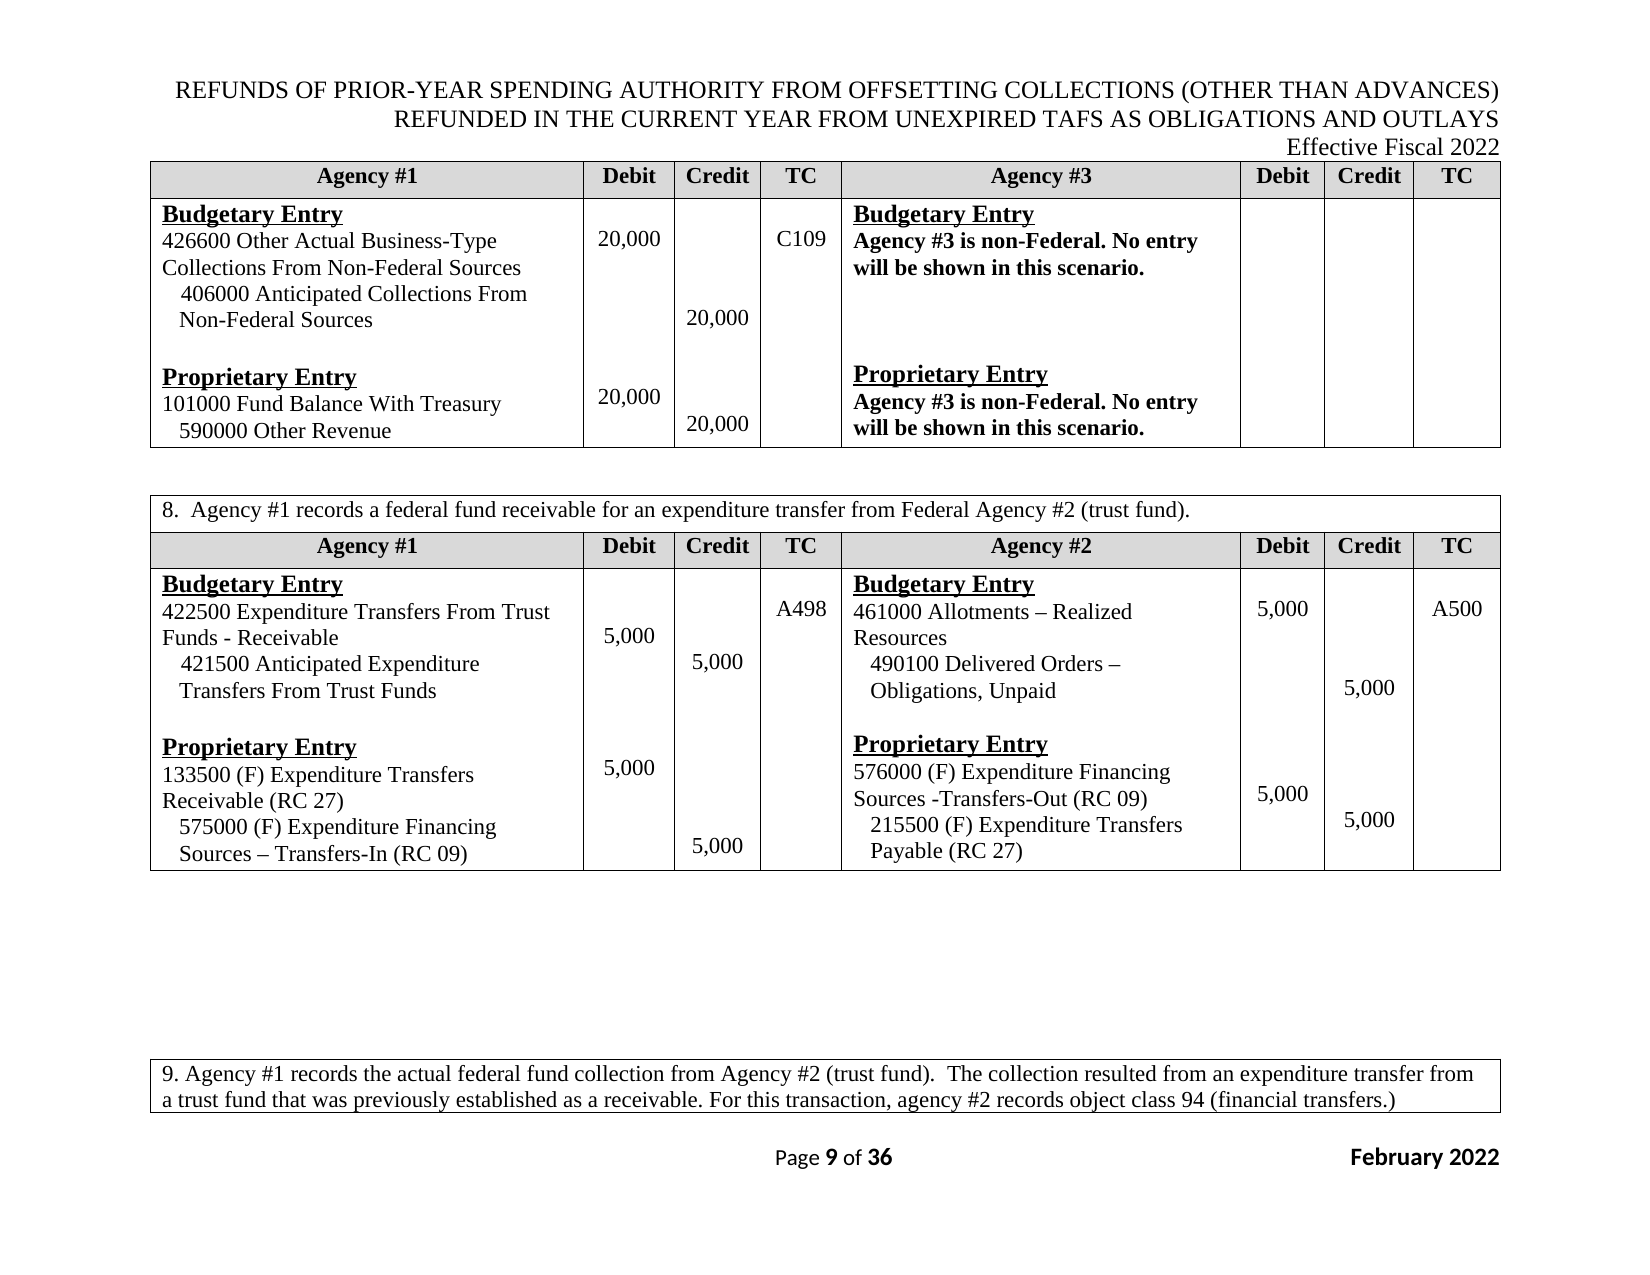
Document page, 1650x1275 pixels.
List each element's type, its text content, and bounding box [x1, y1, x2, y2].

table_cell Budgetary Entry Agency #3 is non-Federal. No entry will be shown in this scenario. Proprietary Entry Agency #3 is non-Federal. No entry will be shown in this scenario. [842, 199, 1240, 447]
table_cell [1241, 199, 1324, 447]
table_cell Debit [1241, 533, 1324, 568]
table_cell Budgetary Entry 422500 Expenditure Transfers From Trust Funds - Receivable 421500 Anticipated Expenditure Transfers From Trust Funds Proprietary Entry 133500 (F) Expenditure Transfers Receivable (RC 27) 575000 (F) Expenditure Financing Sources – Transfers-In (RC 09) [151, 569, 583, 870]
table_cell TC [761, 162, 841, 198]
table_cell Credit [1325, 162, 1413, 198]
table_cell Agency #1 [151, 162, 583, 198]
table_cell Credit [675, 162, 760, 198]
table_cell 20,000 20,000 [584, 199, 674, 447]
table_cell A500 [1414, 569, 1500, 870]
table_cell A498 [761, 569, 841, 870]
table_header 9. Agency #1 records the actual federal fund collection from Agency #2 (trust fund). The collection resulted from an expenditure transfer from a trust fund that was previously established as a receivable. For this transaction, agency #2 records object class 94 (financial transfers.) [151, 1060, 1500, 1112]
table_cell TC [1414, 533, 1500, 568]
table_cell 20,000 20,000 [675, 199, 760, 447]
table_cell 5,000 5,000 [584, 569, 674, 870]
table_cell Debit [584, 162, 674, 198]
table_cell Budgetary Entry 426600 Other Actual Business-Type Collections From Non-Federal Sources 406000 Anticipated Collections From Non-Federal Sources Proprietary Entry 101000 Fund Balance With Treasury 590000 Other Revenue [151, 199, 583, 447]
table_cell Credit [675, 533, 760, 568]
table_cell 5,000 5,000 [1325, 569, 1413, 870]
table_cell Budgetary Entry 461000 Allotments – Realized Resources 490100 Delivered Orders – Obligations, Unpaid Proprietary Entry 576000 (F) Expenditure Financing Sources -Transfers-Out (RC 09) 215500 (F) Expenditure Transfers Payable (RC 27) [842, 569, 1240, 870]
table_cell 5,000 5,000 [675, 569, 760, 870]
table_header 8. Agency #1 records a federal fund receivable for an expenditure transfer from Federal Agency #2 (trust fund). [151, 496, 1500, 532]
table_cell TC [761, 533, 841, 568]
table_cell Agency #2 [842, 533, 1240, 568]
table_cell C109 [761, 199, 841, 447]
table_cell Agency #1 [151, 533, 583, 568]
table_cell TC [1414, 162, 1500, 198]
table_cell Debit [584, 533, 674, 568]
table_cell Credit [1325, 533, 1413, 568]
table_cell Agency #3 [842, 162, 1240, 198]
table_cell 5,000 5,000 [1241, 569, 1324, 870]
table_cell [1414, 199, 1500, 447]
table_cell [1325, 199, 1413, 447]
table_cell Debit [1241, 162, 1324, 198]
